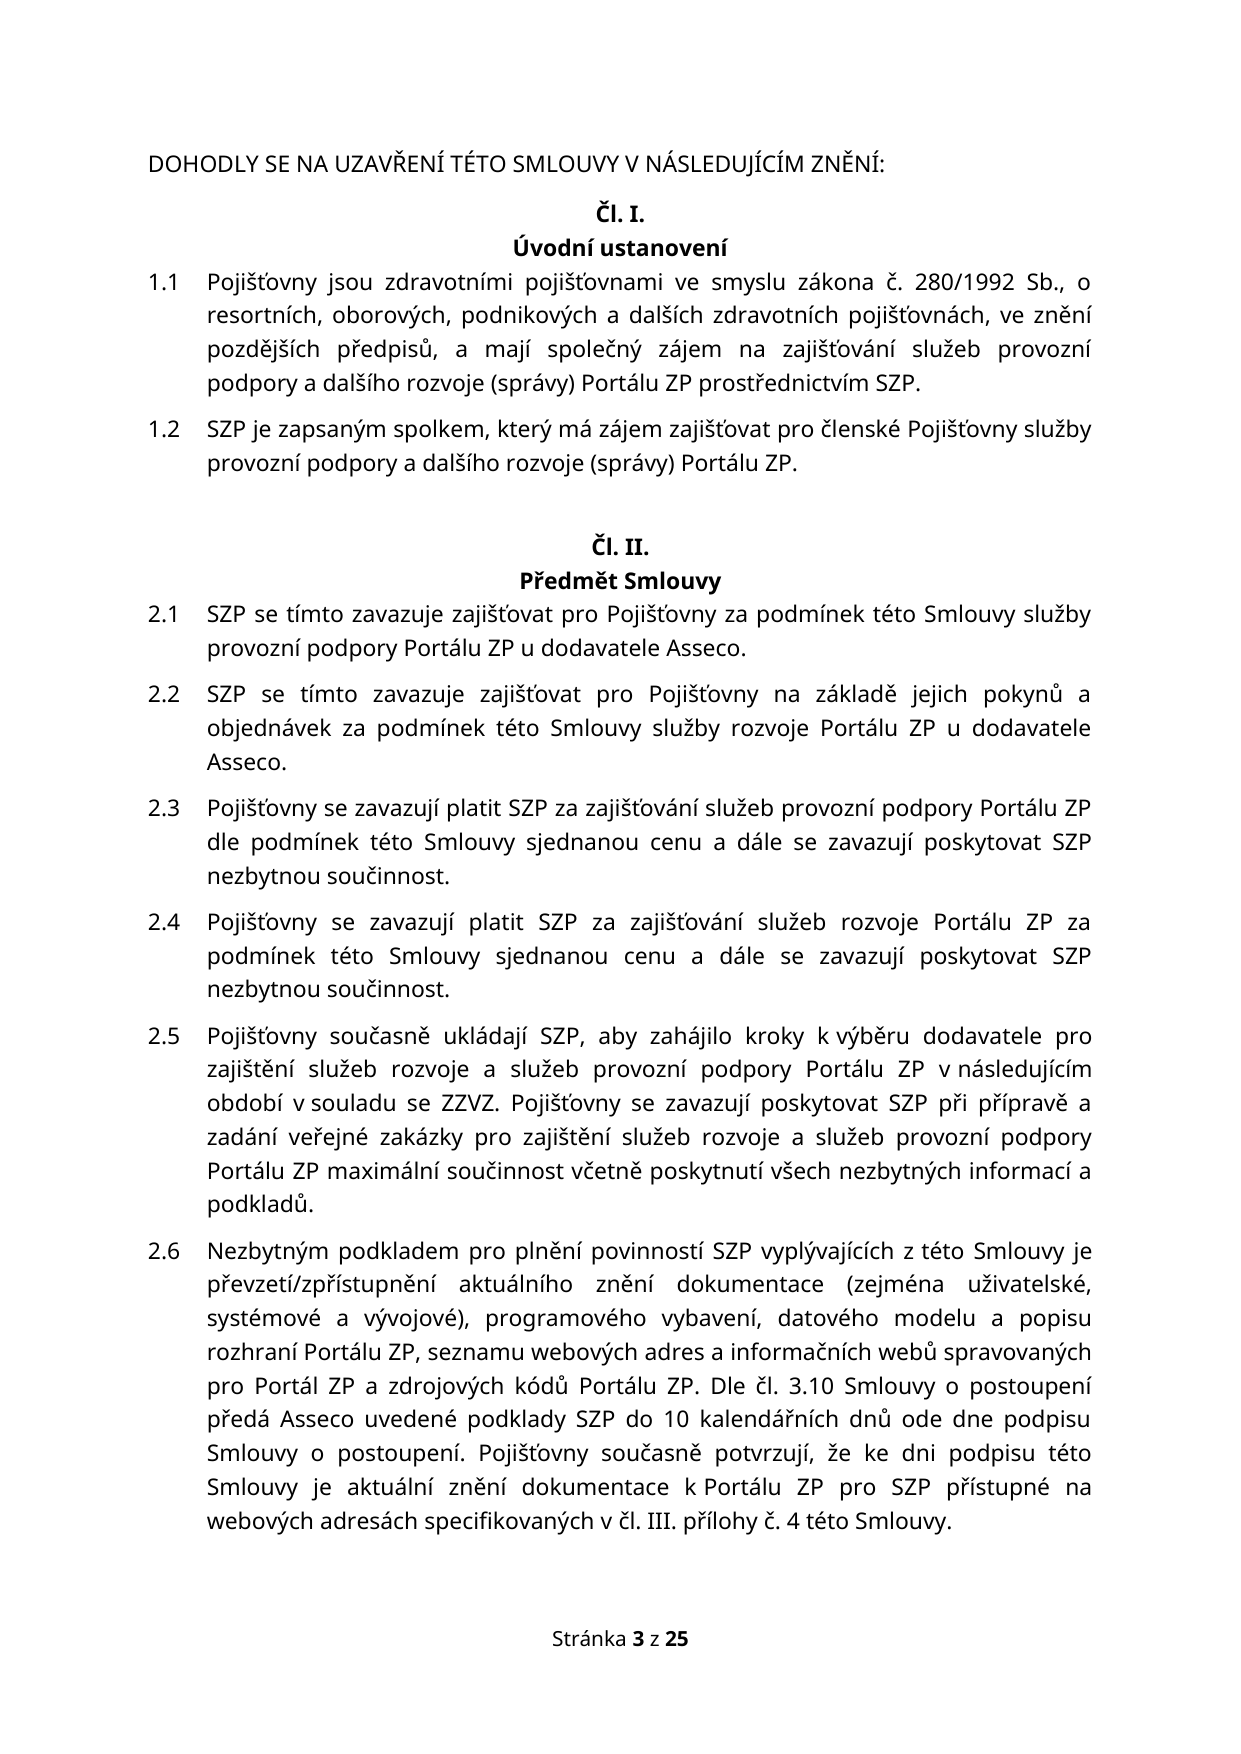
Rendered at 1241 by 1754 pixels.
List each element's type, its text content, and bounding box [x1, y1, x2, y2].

list Pojišťovny se zavazují platit SZP za zajišťování služeb provozní podpory Portálu ZP dle podmínek této Smlouvy sjednanou cenu a dále se zavazují poskytovat SZP nezbytnou součinnost. [148, 792, 1093, 891]
list SZP se tímto zavazuje zajišťovat pro Pojišťovny za podmínek této Smlouvy služby provozní podpory Portálu ZP u dodavatele Asseco. [148, 598, 1093, 663]
list SZP je zapsaným spolkem, který má zájem zajišťovat pro členské Pojišťovny služby provozní podpory a dalšího rozvoje (správy) Portálu ZP. [148, 413, 1093, 478]
text Předmět Smlouvy [148, 565, 1093, 596]
text Čl. I. [148, 198, 1093, 229]
list Pojišťovny jsou zdravotními pojišťovnami ve smyslu zákona č. 280/1992 Sb., o resortních, oborových, podnikových a dalších zdravotních pojišťovnách, ve znění pozdějších předpisů, a mají společný zájem na zajišťování služeb provozní podpory a dalšího rozvoje (správy) Portálu ZP prostřednictvím SZP. [148, 266, 1093, 398]
list Pojišťovny současně ukládají SZP, aby zahájilo kroky k výběru dodavatele pro zajištění služeb rozvoje a služeb provozní podpory Portálu ZP v následujícím období v souladu se ZZVZ. Pojišťovny se zavazují poskytovat SZP při přípravě a zadání veřejné zakázky pro zajištění služeb rozvoje a služeb provozní podpory Portálu ZP maximální součinnost včetně poskytnutí všech nezbytných informací a podkladů. [148, 1020, 1093, 1220]
list SZP se tímto zavazuje zajišťovat pro Pojišťovny na základě jejich pokynů a objednávek za podmínek této Smlouvy služby rozvoje Portálu ZP u dodavatele Asseco. [148, 678, 1093, 777]
text DOHODLY SE NA UZAVŘENÍ TÉTO SMLOUVY V NÁSLEDUJÍCÍM ZNĚNÍ: [148, 148, 1093, 179]
text Úvodní ustanovení [148, 232, 1093, 263]
list Nezbytným podkladem pro plnění povinností SZP vyplývajících z této Smlouvy je převzetí/zpřístupnění aktuálního znění dokumentace (zejména uživatelské, systémové a vývojové), programového vybavení, datového modelu a popisu rozhraní Portálu ZP, seznamu webových adres a informačních webů spravovaných pro Portál ZP a zdrojových kódů Portálu ZP. Dle čl. 3.10 Smlouvy o postoupení předá Asseco uvedené podklady SZP do 10 kalendářních dnů ode dne podpisu Smlouvy o postoupení. Pojišťovny současně potvrzují, že ke dni podpisu této Smlouvy je aktuální znění dokumentace k Portálu ZP pro SZP přístupné na webových adresách specifikovaných v čl. III. přílohy č. 4 této Smlouvy. [148, 1235, 1093, 1536]
list Pojišťovny se zavazují platit SZP za zajišťování služeb rozvoje Portálu ZP za podmínek této Smlouvy sjednanou cenu a dále se zavazují poskytovat SZP nezbytnou součinnost. [148, 906, 1093, 1005]
text Čl. II. [148, 531, 1093, 562]
